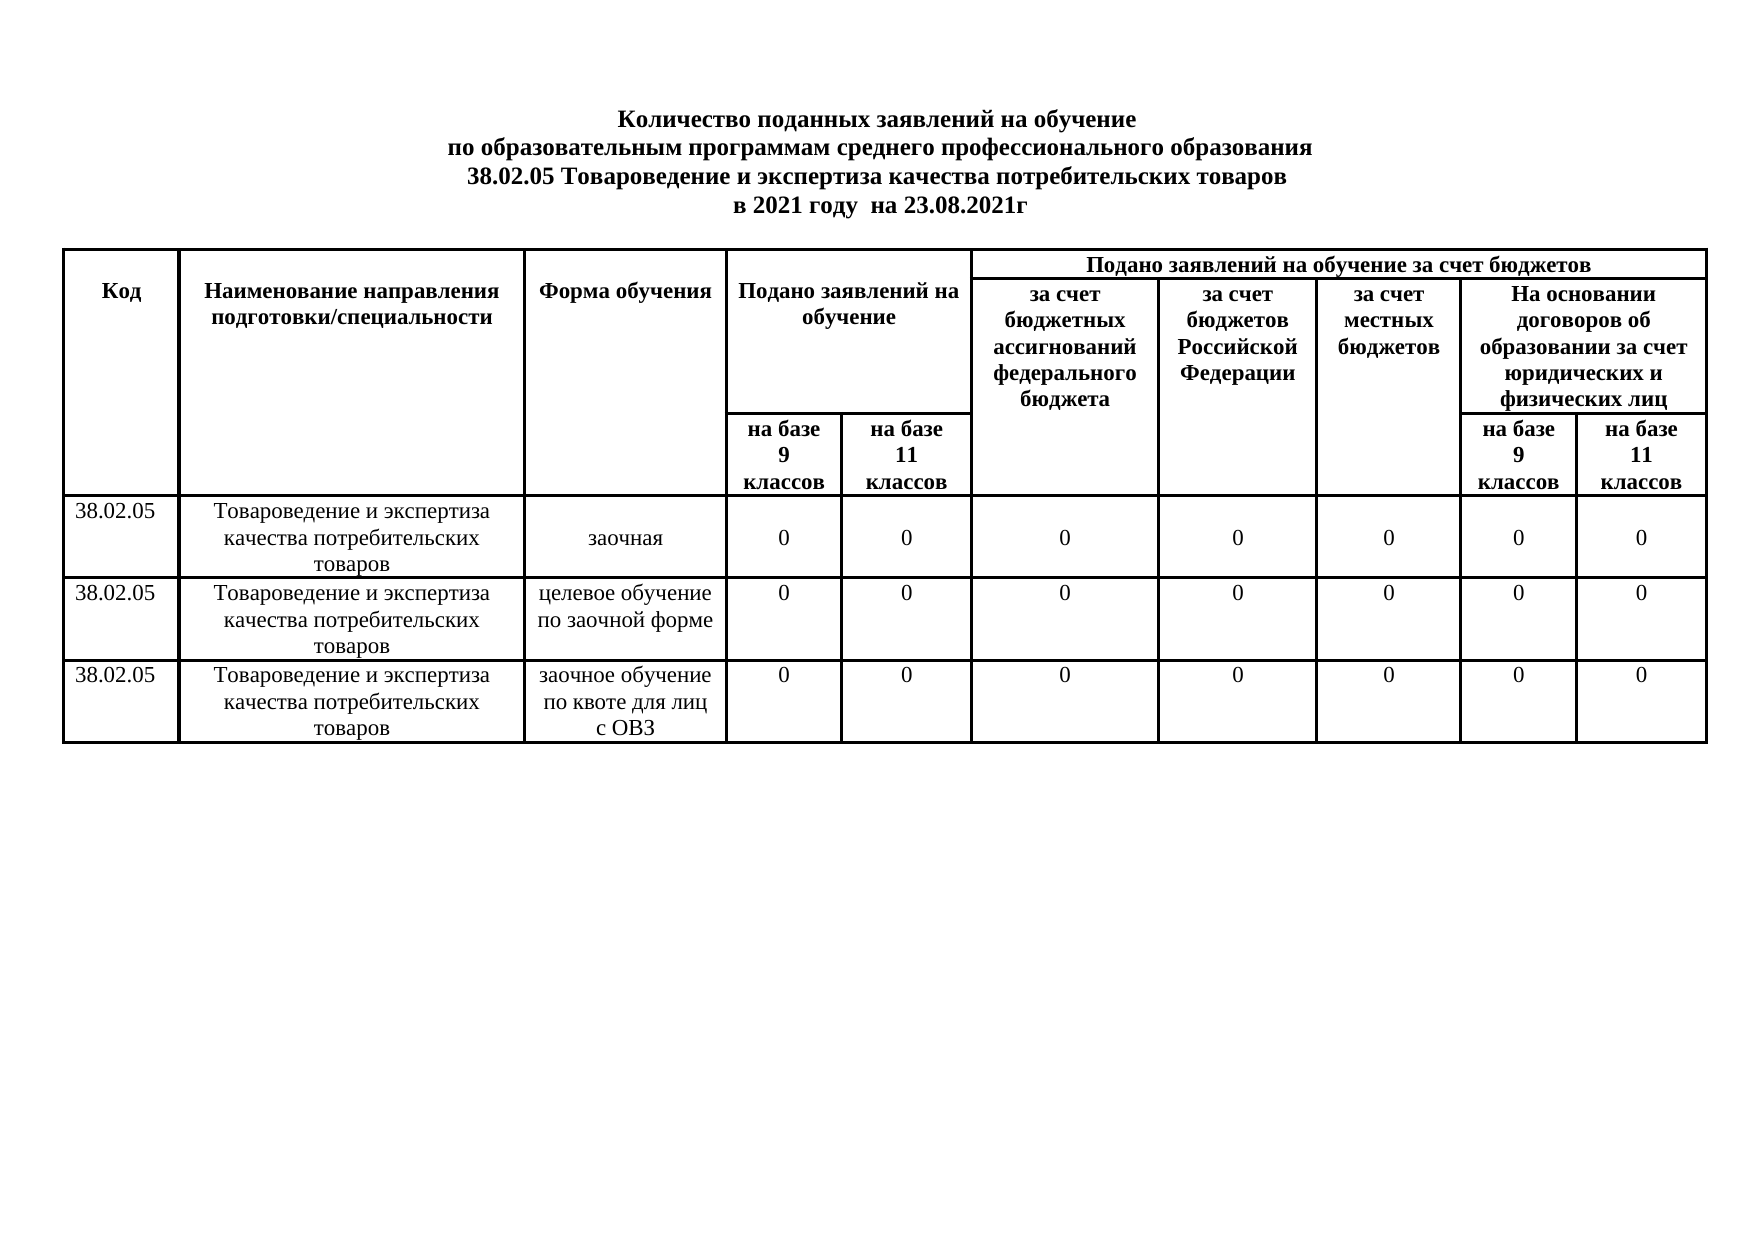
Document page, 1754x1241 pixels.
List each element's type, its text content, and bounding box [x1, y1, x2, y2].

table_cell 0 [1318, 497, 1459, 576]
table_cell На основании договоров об образовании за счет юридических и физических лиц [1462, 280, 1705, 412]
table_cell 0 [973, 497, 1157, 576]
table_cell 0 [1160, 579, 1315, 658]
table_cell 38.02.05 [65, 662, 177, 741]
table_cell 0 [843, 579, 970, 658]
text в 2021 году на 23.08.2021г [75, 190, 1679, 219]
table_cell 0 [1578, 579, 1705, 658]
table_cell 0 [973, 579, 1157, 658]
table_cell 0 [728, 662, 840, 741]
table_cell заочное обучение по квоте для лиц с ОВЗ [526, 662, 725, 741]
table_header Форма обучения [526, 251, 725, 494]
table_cell за счет бюджетных ассигнований федерального бюджета [973, 280, 1157, 494]
table_header Подано заявлений на обучение за счет бюджетов [973, 251, 1705, 277]
table_cell за счет бюджетов Российской Федерации [1160, 280, 1315, 494]
table_cell Товароведение и экспертиза качества потребительских товаров [181, 579, 523, 658]
table_cell 0 [973, 662, 1157, 741]
table_cell 0 [1578, 497, 1705, 576]
table_cell на базе 9 классов [1462, 415, 1575, 494]
table_cell на базе 9 классов [728, 415, 840, 494]
table_cell заочная [526, 497, 725, 576]
text по образовательным программам среднего профессионального образования [75, 132, 1679, 161]
table_cell 38.02.05 [65, 579, 177, 658]
table_header Наименование направления подготовки/специальности [181, 251, 523, 494]
table_cell 0 [1160, 497, 1315, 576]
table_cell Товароведение и экспертиза качества потребительских товаров [181, 662, 523, 741]
table_cell на базе 11 классов [1578, 415, 1705, 494]
table_header Подано заявлений на обучение [728, 251, 970, 412]
table_cell 0 [1462, 579, 1575, 658]
table_cell на базе 11 классов [843, 415, 970, 494]
table_cell 0 [1462, 497, 1575, 576]
table_cell 0 [843, 662, 970, 741]
table_cell целевое обучение по заочной форме [526, 579, 725, 658]
table_cell 38.02.05 [65, 497, 177, 576]
table_cell 0 [1318, 662, 1459, 741]
text 38.02.05 Товароведение и экспертиза качества потребительских товаров [75, 161, 1679, 190]
table_cell 0 [728, 497, 840, 576]
table_cell 0 [1462, 662, 1575, 741]
table_cell за счет местных бюджетов [1318, 280, 1459, 494]
text Количество поданных заявлений на обучение [75, 104, 1679, 132]
table_cell 0 [728, 579, 840, 658]
table_cell Товароведение и экспертиза качества потребительских товаров [181, 497, 523, 576]
table_cell 0 [1318, 579, 1459, 658]
table_cell 0 [1160, 662, 1315, 741]
table_cell 0 [1578, 662, 1705, 741]
table_cell 0 [843, 497, 970, 576]
table_header Код [65, 251, 177, 494]
